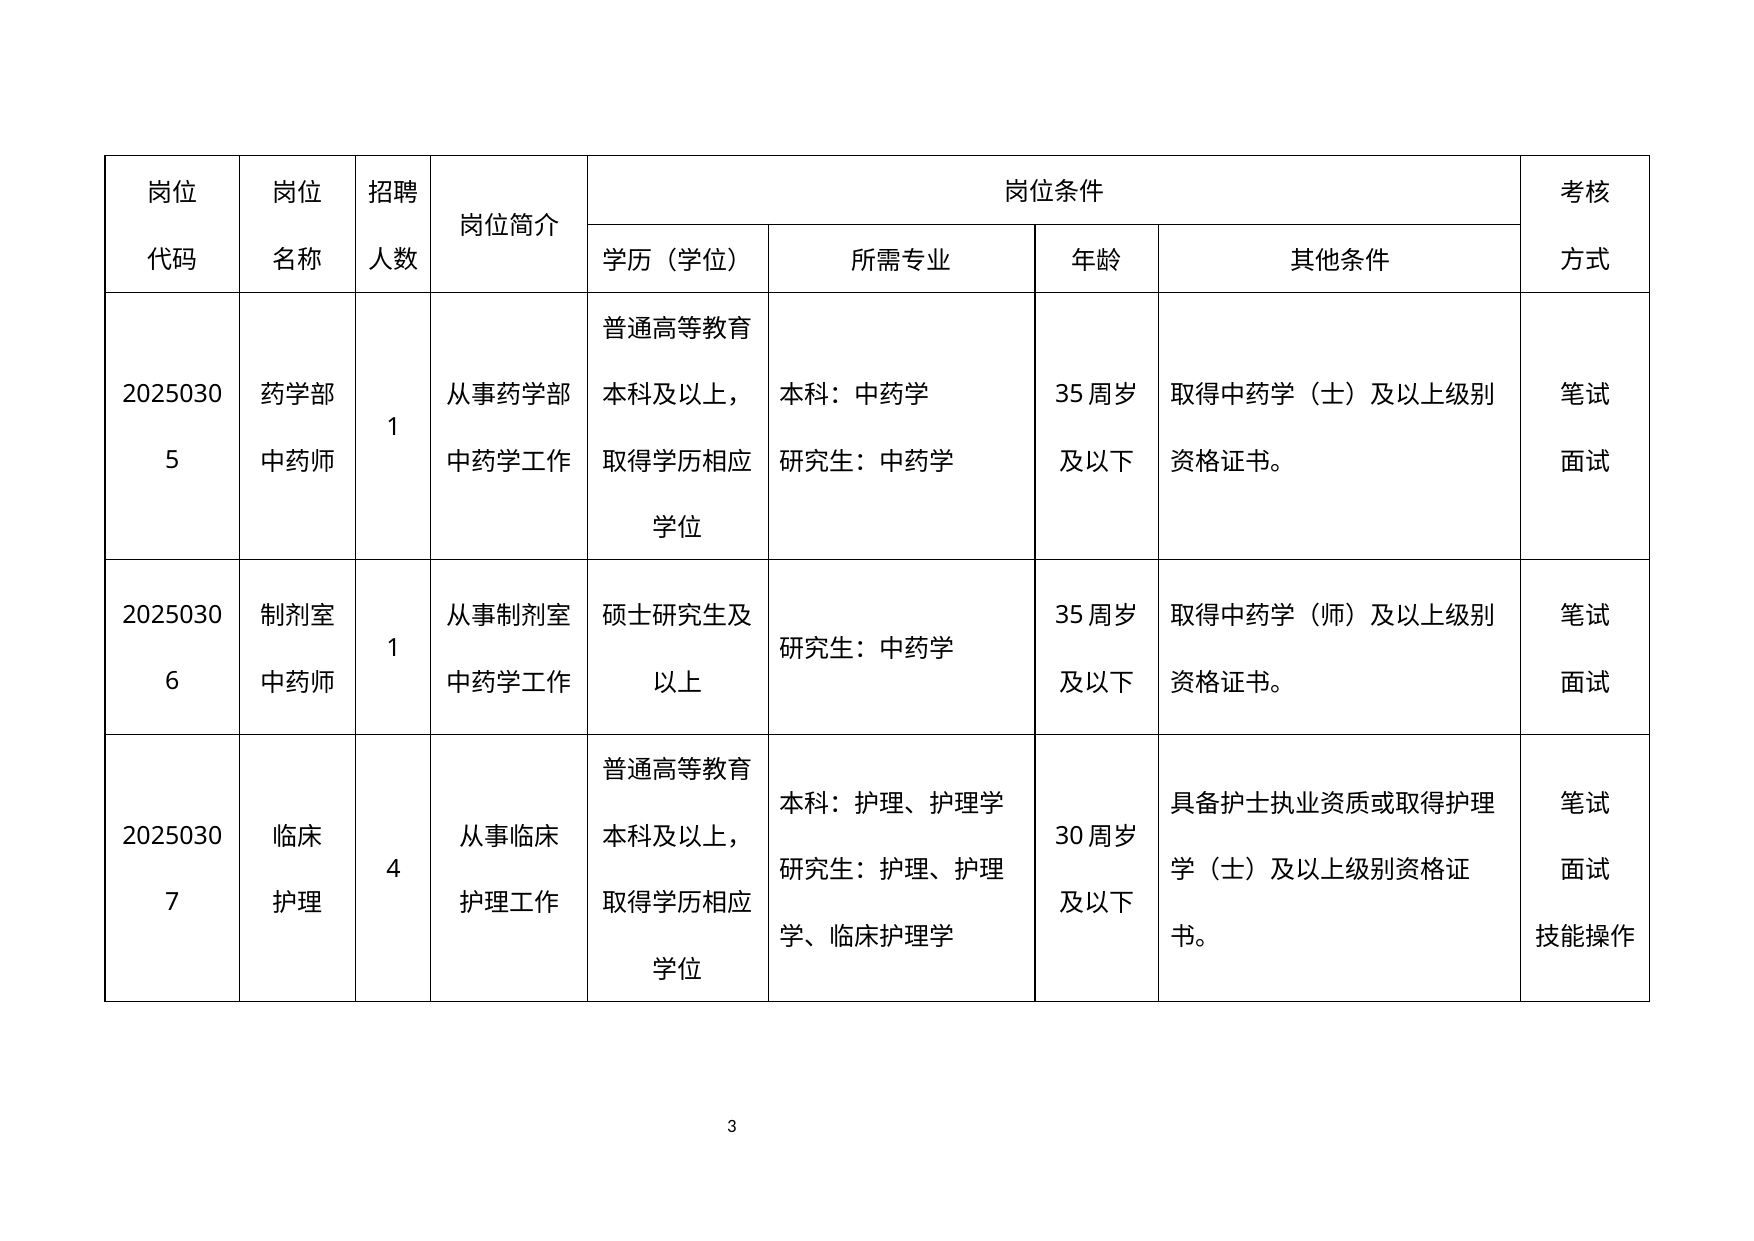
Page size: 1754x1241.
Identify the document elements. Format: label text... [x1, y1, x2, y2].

table_cell 具备护士执业资质或取得护理学（士）及以上级别资格证书。 [1159, 735, 1520, 1001]
table_cell 35周岁及以下 [1036, 560, 1158, 734]
table_cell 1 [356, 293, 430, 559]
table_header 岗位简介 [431, 156, 587, 292]
table_cell 20250305 [106, 293, 239, 559]
table_cell 本科：护理、护理学 研究生：护理、护理学、临床护理学 [769, 735, 1034, 1001]
table_cell 学历（学位） [588, 225, 768, 292]
table_header 岗位条件 [588, 156, 1520, 223]
table_cell 笔试 面试 技能操作 [1521, 735, 1649, 1001]
table_cell 笔试 面试 [1521, 560, 1649, 734]
table_cell 药学部 中药师 [240, 293, 355, 559]
table_header 岗位 名称 [240, 156, 355, 292]
table_cell 普通高等教育本科及以上，取得学历相应学位 [588, 735, 768, 1001]
table_cell 普通高等教育本科及以上，取得学历相应学位 [588, 293, 768, 559]
table_cell 30周岁及以下 [1036, 735, 1158, 1001]
table_header 招聘 人数 [356, 156, 430, 292]
table_cell 硕士研究生及以上 [588, 560, 768, 734]
table_cell 年龄 [1036, 225, 1158, 292]
table_cell 35周岁及以下 [1036, 293, 1158, 559]
table_cell 20250306 [106, 560, 239, 734]
table_cell 从事制剂室中药学工作 [431, 560, 587, 734]
table_cell 4 [356, 735, 430, 1001]
table_header 考核 方式 [1521, 156, 1649, 292]
table_cell 取得中药学（师）及以上级别资格证书。 [1159, 560, 1520, 734]
table_cell 笔试 面试 [1521, 293, 1649, 559]
table_cell 20250307 [106, 735, 239, 1001]
table_cell 1 [356, 560, 430, 734]
table_cell 其他条件 [1159, 225, 1520, 292]
table_header 岗位 代码 [106, 156, 239, 292]
table_cell 从事药学部中药学工作 [431, 293, 587, 559]
table_cell 取得中药学（士）及以上级别资格证书。 [1159, 293, 1520, 559]
table_cell 临床 护理 [240, 735, 355, 1001]
table_cell 制剂室 中药师 [240, 560, 355, 734]
table_cell 从事临床 护理工作 [431, 735, 587, 1001]
table_cell 所需专业 [769, 225, 1034, 292]
table_cell 研究生：中药学 [769, 560, 1034, 734]
table_cell 本科：中药学 研究生：中药学 [769, 293, 1034, 559]
